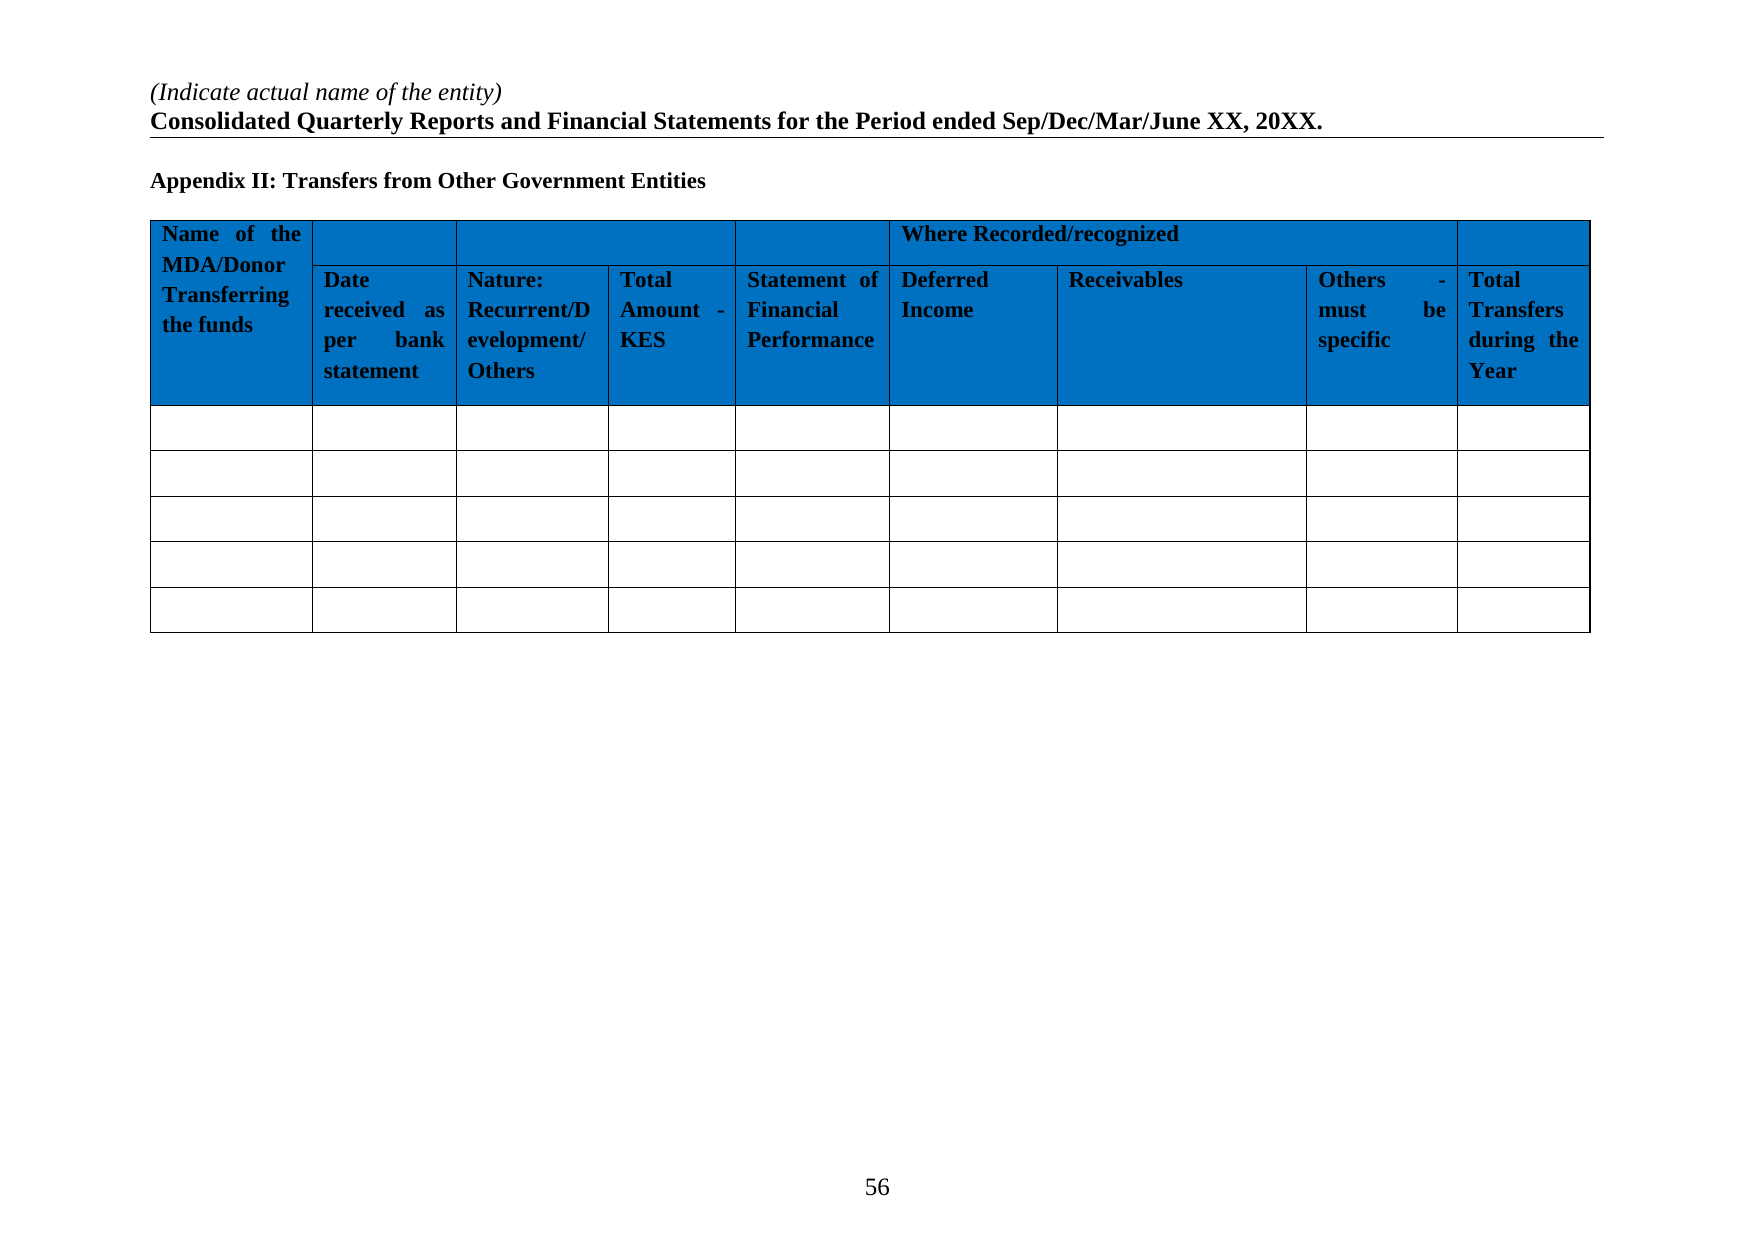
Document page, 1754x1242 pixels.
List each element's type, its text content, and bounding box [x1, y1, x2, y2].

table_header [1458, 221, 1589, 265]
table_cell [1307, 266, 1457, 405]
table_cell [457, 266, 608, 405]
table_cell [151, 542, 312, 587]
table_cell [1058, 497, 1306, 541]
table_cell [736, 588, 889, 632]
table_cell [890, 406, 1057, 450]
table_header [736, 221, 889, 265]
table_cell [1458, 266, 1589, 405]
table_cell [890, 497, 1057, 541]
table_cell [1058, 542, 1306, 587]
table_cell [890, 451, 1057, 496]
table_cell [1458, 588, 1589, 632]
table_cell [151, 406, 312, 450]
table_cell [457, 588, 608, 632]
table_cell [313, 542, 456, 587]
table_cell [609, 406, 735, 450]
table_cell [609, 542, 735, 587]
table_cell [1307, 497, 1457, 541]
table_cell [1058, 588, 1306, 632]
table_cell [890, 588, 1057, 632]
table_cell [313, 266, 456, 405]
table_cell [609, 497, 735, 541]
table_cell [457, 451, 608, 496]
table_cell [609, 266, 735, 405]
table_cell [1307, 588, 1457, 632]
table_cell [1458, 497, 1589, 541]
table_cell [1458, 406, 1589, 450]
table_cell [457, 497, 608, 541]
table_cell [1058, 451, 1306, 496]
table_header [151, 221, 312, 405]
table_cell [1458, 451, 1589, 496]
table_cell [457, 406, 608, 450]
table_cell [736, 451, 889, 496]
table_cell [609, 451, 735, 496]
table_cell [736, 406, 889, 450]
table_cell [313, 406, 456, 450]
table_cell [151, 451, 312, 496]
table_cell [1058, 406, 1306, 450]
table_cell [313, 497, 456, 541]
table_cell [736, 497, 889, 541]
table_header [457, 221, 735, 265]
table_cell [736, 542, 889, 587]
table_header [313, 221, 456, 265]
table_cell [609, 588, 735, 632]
text Appendix II: Transfers from Other Government Entities [150, 167, 1604, 193]
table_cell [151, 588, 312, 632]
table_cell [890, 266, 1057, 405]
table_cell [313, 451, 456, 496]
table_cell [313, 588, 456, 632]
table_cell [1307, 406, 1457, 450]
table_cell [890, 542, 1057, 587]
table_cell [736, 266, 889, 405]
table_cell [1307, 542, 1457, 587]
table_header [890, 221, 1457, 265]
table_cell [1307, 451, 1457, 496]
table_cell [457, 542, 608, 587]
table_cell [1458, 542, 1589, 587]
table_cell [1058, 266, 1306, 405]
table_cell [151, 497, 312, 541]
